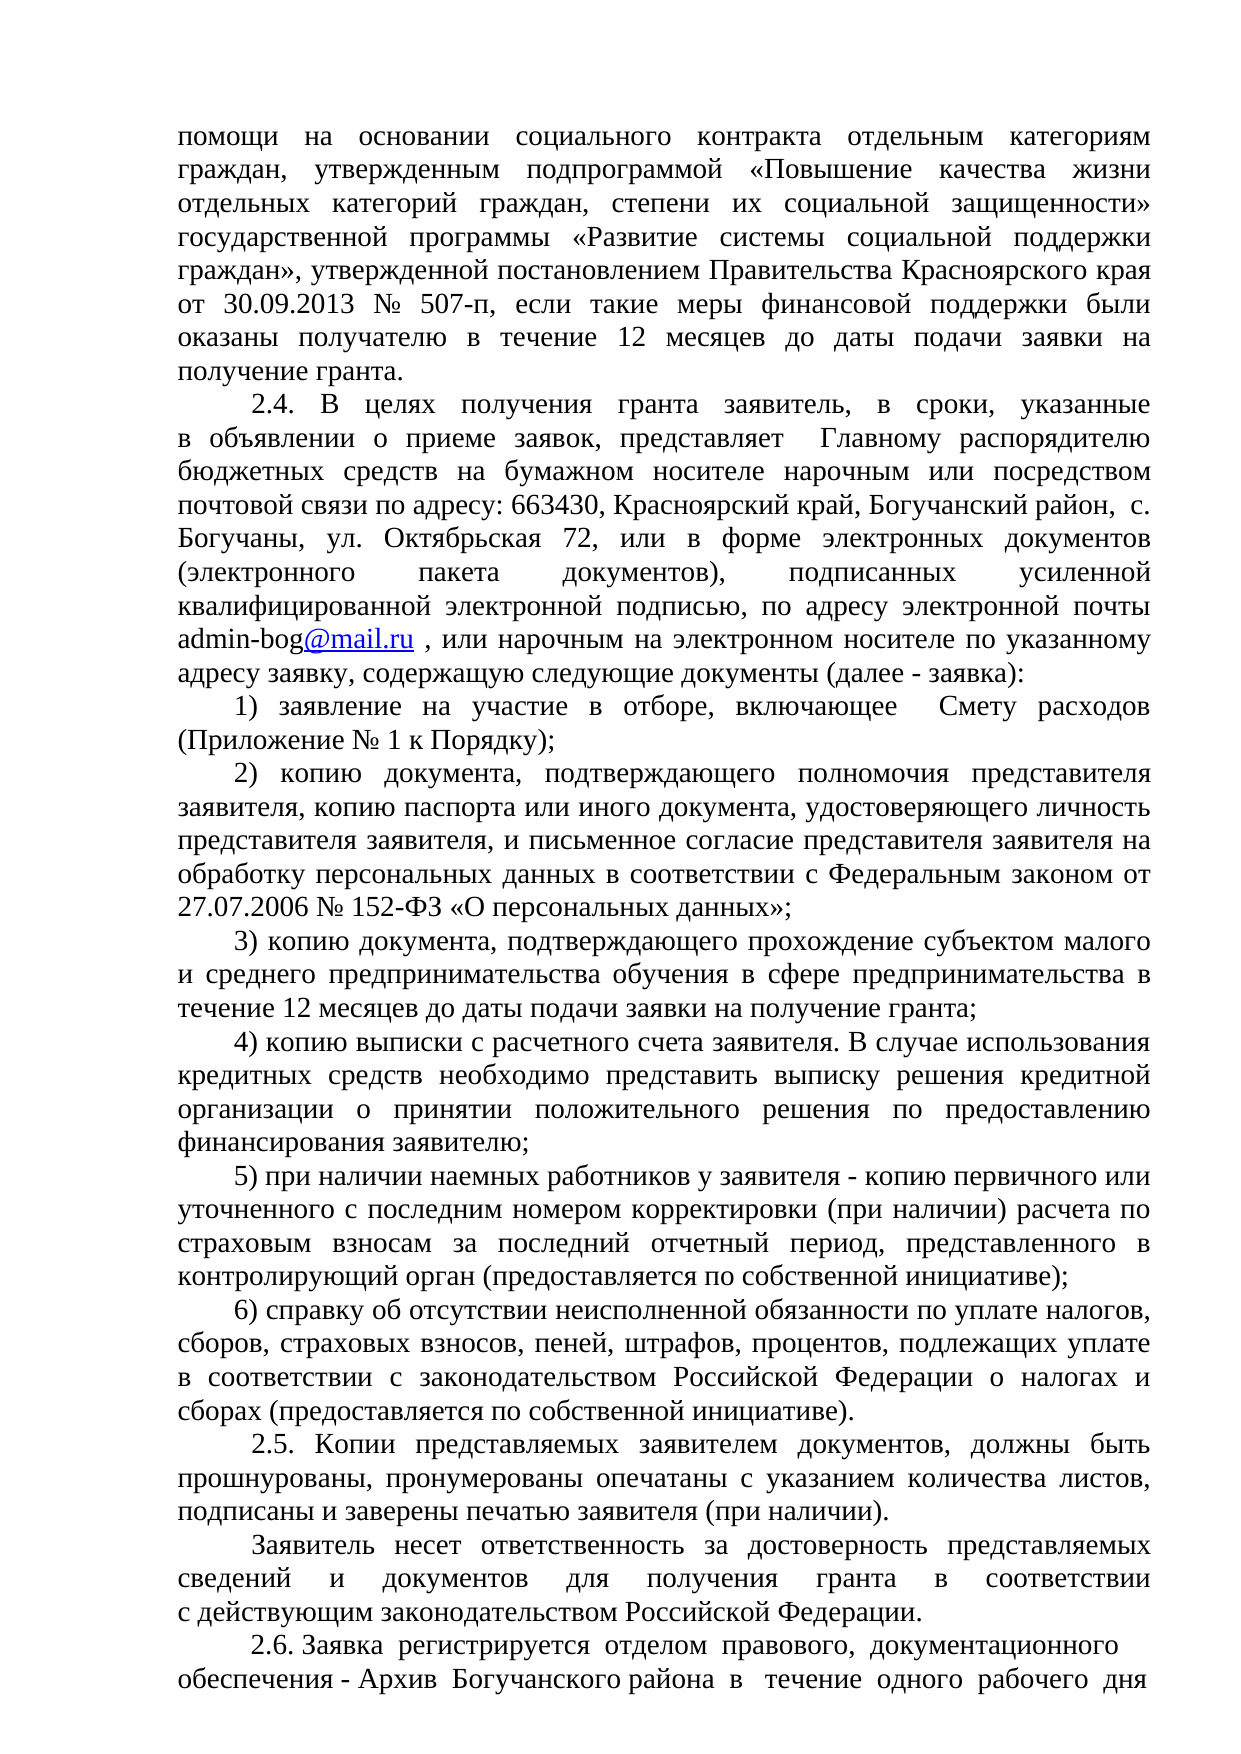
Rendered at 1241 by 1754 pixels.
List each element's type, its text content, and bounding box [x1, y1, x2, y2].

text Заявитель несет ответственность за достоверность представляемых сведений и документов для получения гранта в соответствии с действующим законодательством Российской Федерации. [177, 1527, 1152, 1627]
text 3) копию документа, подтверждающего прохождение субъектом малого и среднего предпринимательства обучения в сфере предпринимательства в течение 12 месяцев до даты подачи заявки на получение гранта; [177, 923, 1152, 1024]
text 1) заявление на участие в отборе, включающее Смету расходов (Приложение № 1 к Порядку); [177, 688, 1152, 755]
text 4) копию выписки с расчетного счета заявителя. В случае использования кредитных средств необходимо представить выписку решения кредитной организации о принятии положительного решения по предоставлению финансирования заявителю; [177, 1024, 1152, 1158]
text 2.4. В целях получения гранта заявитель, в сроки, указанные в объявлении о приеме заявок, представляет Главному распорядителю бюджетных средств на бумажном носителе нарочным или посредством почтовой связи по адресу: 663430, Красноярский край, Богучанский район, с. Богучаны, ул. Октябрьская 72, или в форме электронных документов (электронного пакета документов), подписанных усиленной квалифицированной электронной подписью, по адресу электронной почты admin-bog@mail.ru , или нарочным на электронном носителе по указанному адресу заявку, содержащую следующие документы (далее - заявка): [177, 386, 1152, 688]
text 2.5. Копии представляемых заявителем документов, должны быть прошнурованы, пронумерованы опечатаны с указанием количества листов, подписаны и заверены печатью заявителя (при наличии). [177, 1426, 1152, 1527]
text 6) справку об отсутствии неисполненной обязанности по уплате налогов, сборов, страховых взносов, пеней, штрафов, процентов, подлежащих уплате в соответствии с законодательством Российской Федерации о налогах и сборах (предоставляется по собственной инициативе). [177, 1292, 1152, 1426]
text 5) при наличии наемных работников у заявителя - копию первичного или уточненного с последним номером корректировки (при наличии) расчета по страховым взносам за последний отчетный период, представленного в контролирующий орган (предоставляется по собственной инициативе); [177, 1158, 1152, 1292]
title 2.6. Заявка регистрируется отделом правового, документационного обеспечения - Архив Богучанского района в течение одного рабочего дня [177, 1627, 1152, 1694]
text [177, 118, 1152, 386]
text 2) копию документа, подтверждающего полномочия представителя заявителя, копию паспорта или иного документа, удостоверяющего личность представителя заявителя, и письменное согласие представителя заявителя на обработку персональных данных в соответствии с Федеральным законом от 27.07.2006 № 152-ФЗ «О персональных данных»; [177, 755, 1152, 923]
